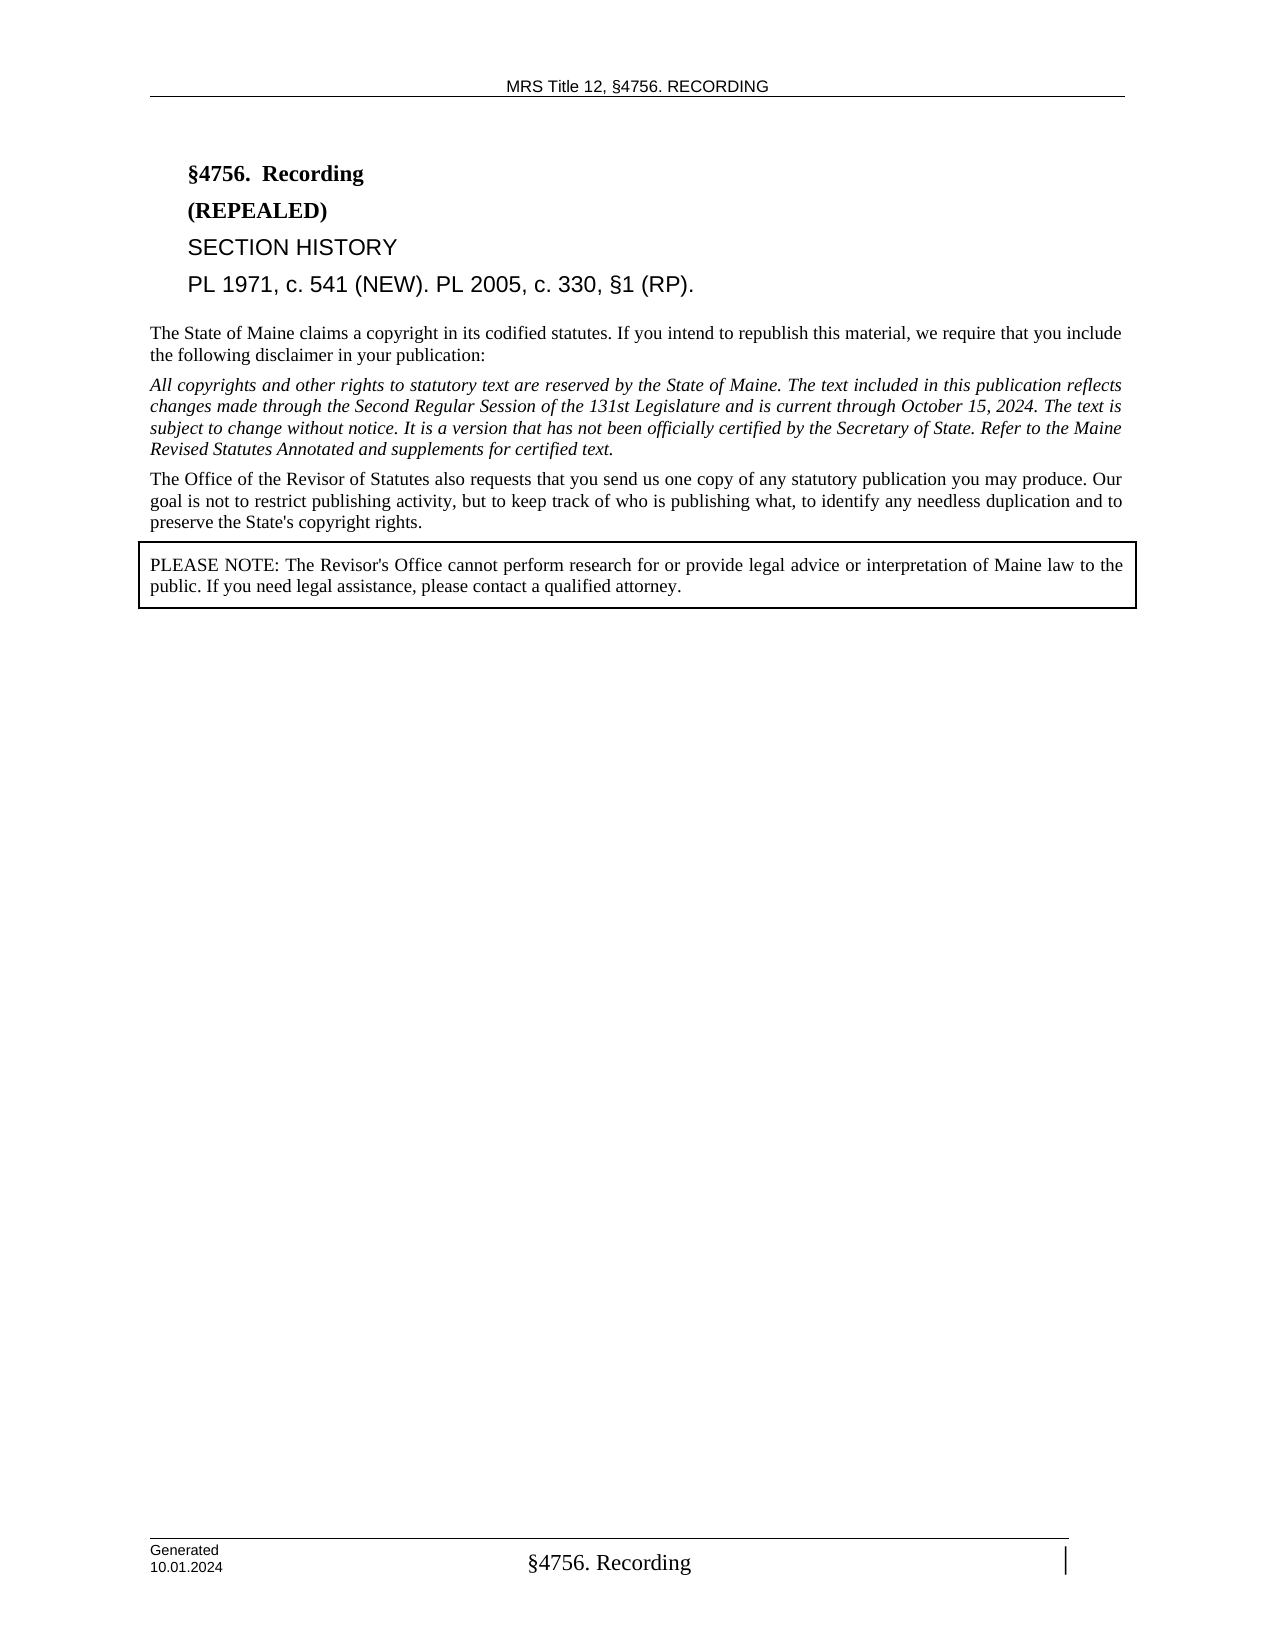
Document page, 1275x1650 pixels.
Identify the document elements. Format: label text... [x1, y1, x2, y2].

text PLEASE NOTE: The Revisor's Office cannot perform research for or provide legal advice or interpretation of Maine law to the public. If you need legal assistance, please contact a qualified attorney. [140, 543, 1135, 607]
text The State of Maine claims a copyright in its codified statutes. If you intend to republish this material, we require that you include the following disclaimer in your publication: [150, 322, 1125, 365]
text §4756. Recording [187, 160, 1125, 187]
text The Office of the Revisor of Statutes also requests that you send us one copy of any statutory publication you may produce. Our goal is not to restrict publishing activity, but to keep track of who is publishing what, to identify any needless duplication and to preserve the State's copyright rights. [150, 468, 1125, 533]
text PL 1971, c. 541 (NEW). PL 2005, c. 330, §1 (RP). [187, 271, 1125, 297]
text All copyrights and other rights to statutory text are reserved by the State of Maine. The text included in this publication reflects changes made through the Second Regular Session of the 131st Legislature and is current through October 15, 2024 . The text is subject to change without notice. It is a version that has not been officially certified by the Secretary of State. Refer to the Maine Revised Statutes Annotated and supplements for certified text. [150, 373, 1125, 460]
text (REPEALED) [187, 197, 1125, 223]
text SECTION HISTORY [187, 234, 1125, 260]
